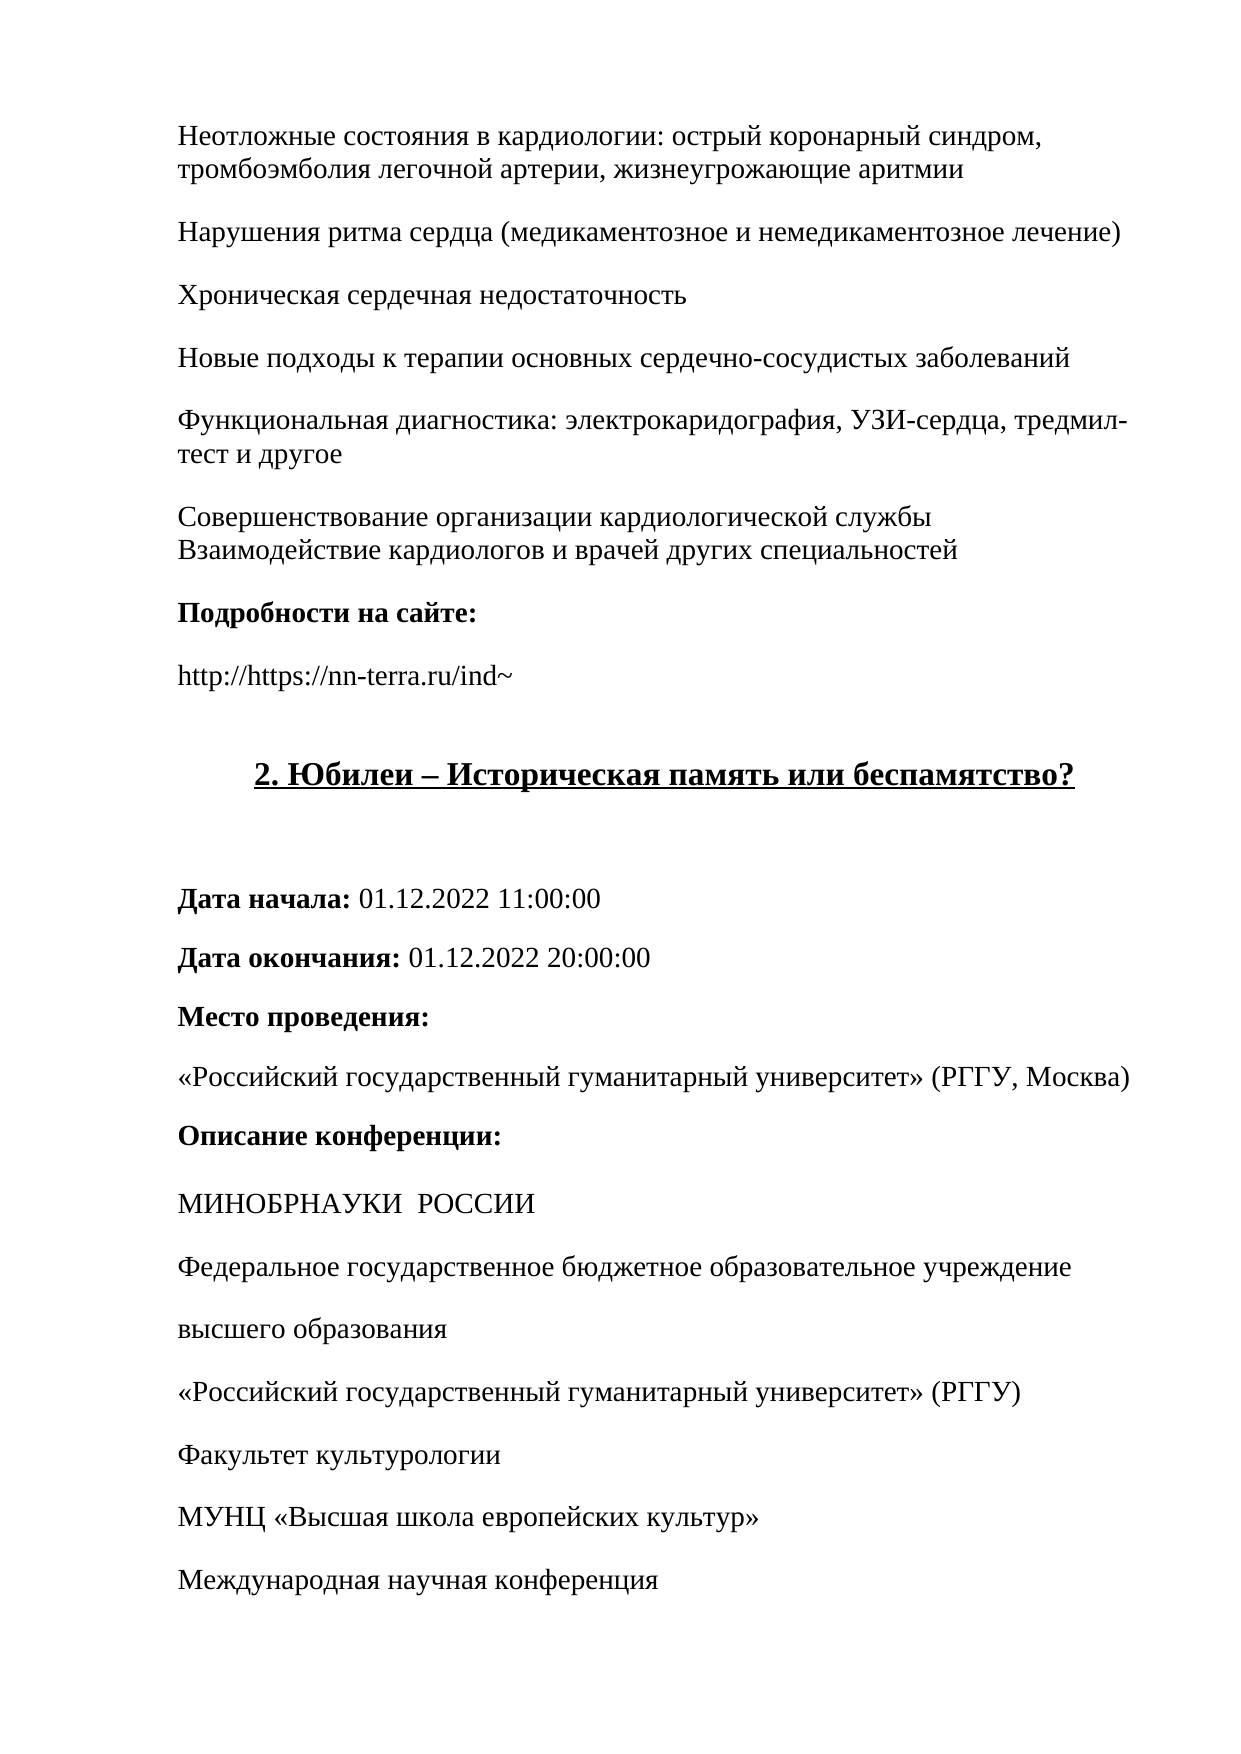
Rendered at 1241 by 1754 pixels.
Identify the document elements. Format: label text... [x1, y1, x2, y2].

text Функциональная диагностика: электрокаридография, УЗИ-сердца, тредмил-тест и другое [177, 402, 1152, 469]
subtitle МУНЦ «Высшая школа европейских культур» [177, 1499, 1152, 1533]
subtitle МИНОБРНАУКИ РОССИИ [177, 1186, 1152, 1219]
text Подробности на сайте: [177, 595, 1152, 628]
subtitle высшего образования [177, 1311, 1152, 1345]
text 2. Юбилеи – Историческая память или беспамятство? [177, 754, 1152, 792]
text Совершенствование организации кардиологической службы [177, 499, 1152, 532]
subtitle Федеральное государственное бюджетное образовательное учреждение [177, 1249, 1152, 1282]
subtitle Факультет культурологии [177, 1437, 1152, 1470]
text Дата начала: 01.12.2022 11:00:00 [177, 881, 1152, 914]
text Дата окончания: 01.12.2022 20:00:00 [177, 940, 1152, 974]
text Неотложные состояния в кардиологии: острый коронарный синдром, тромбоэмболия легочной артерии, жизнеугрожающие аритмии [177, 118, 1152, 185]
subtitle «Российский государственный гуманитарный университет» (РГГУ) [177, 1374, 1152, 1408]
text «Российский государственный гуманитарный университет» (РГГУ, Москва) [177, 1059, 1152, 1092]
subtitle Международная научная конференция [177, 1562, 1152, 1596]
text Нарушения ритма сердца (медикаментозное и немедикаментозное лечение) [177, 214, 1152, 248]
text Новые подходы к терапии основных сердечно-сосудистых заболеваний [177, 340, 1152, 373]
text Взаимодействие кардиологов и врачей других специальностей [177, 532, 1152, 566]
text http://https://nn-terra.ru/ind~ [177, 658, 1152, 691]
text Место проведения: [177, 999, 1152, 1033]
text Описание конференции: [177, 1118, 1152, 1152]
text Хроническая сердечная недостаточность [177, 277, 1152, 311]
